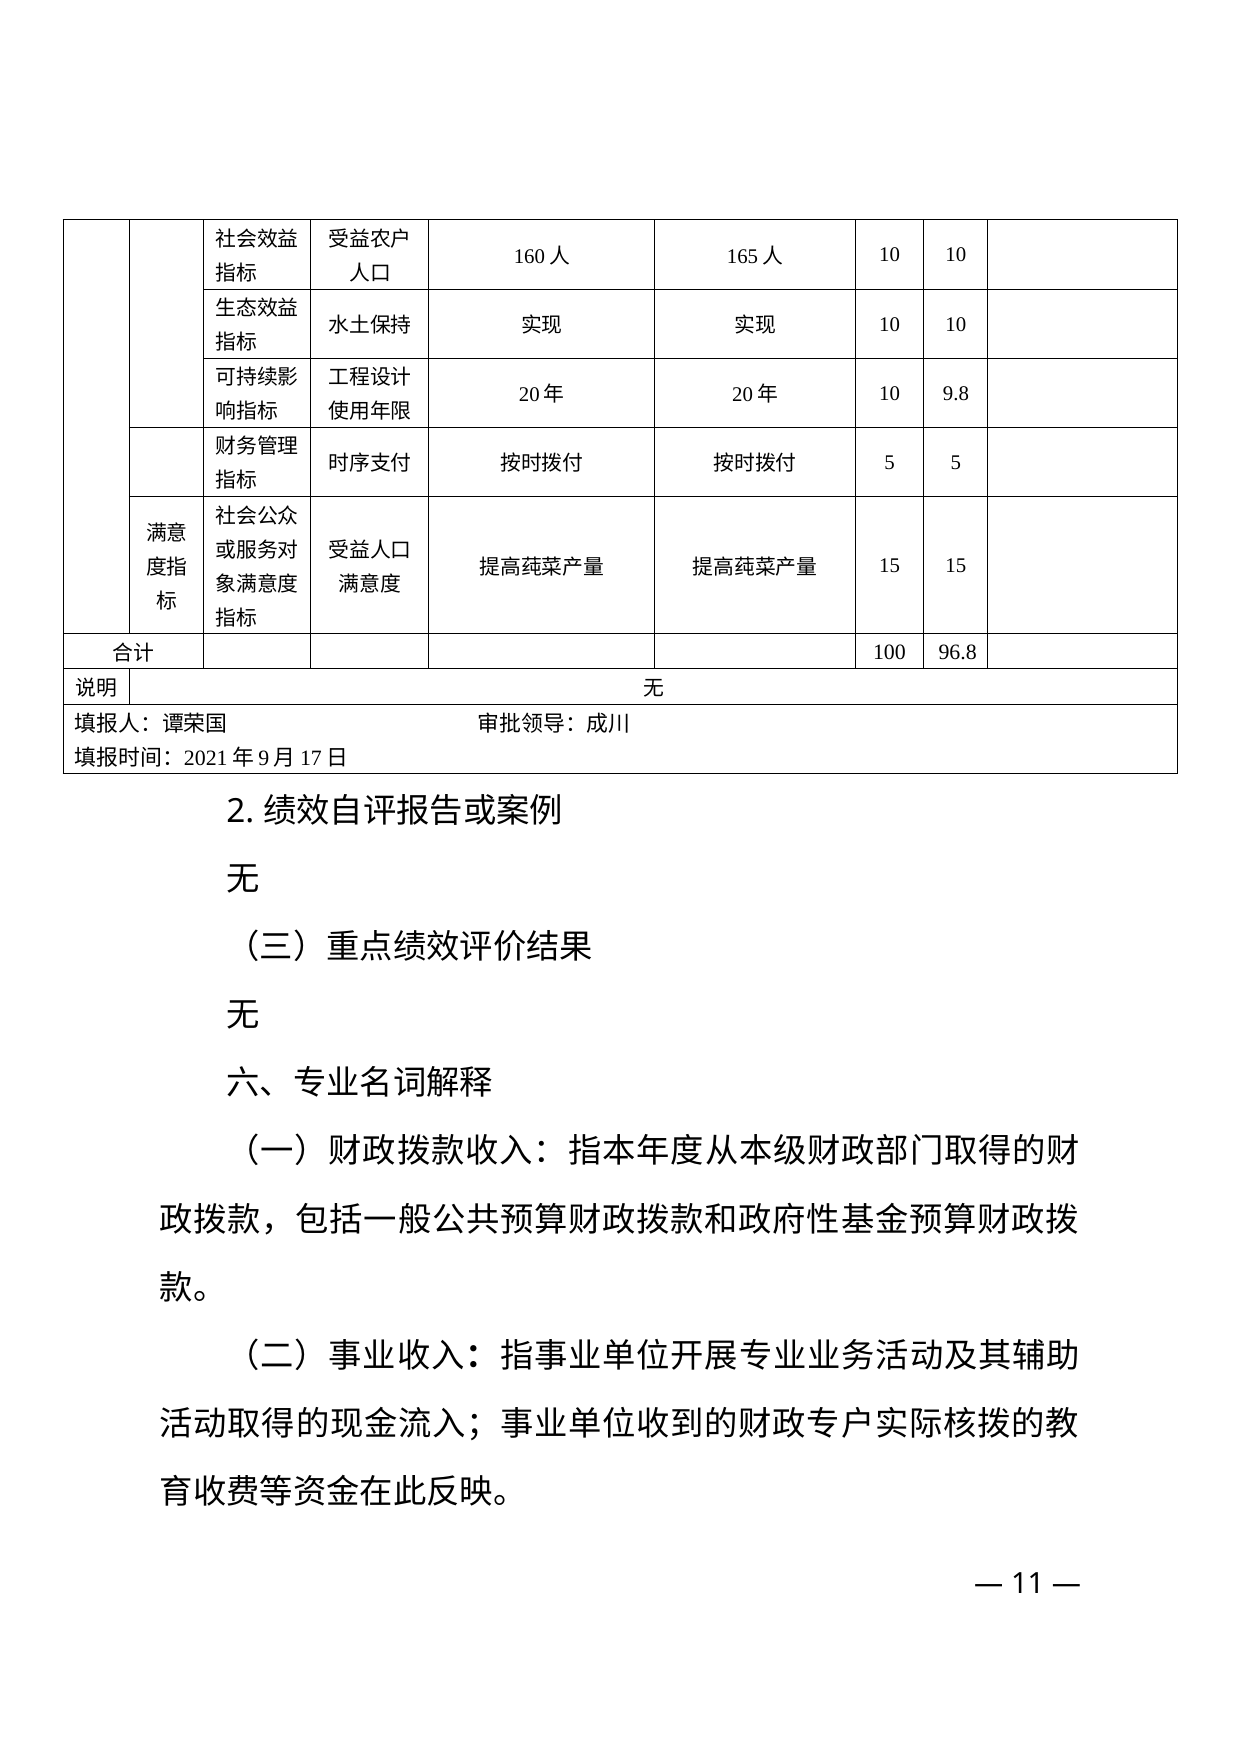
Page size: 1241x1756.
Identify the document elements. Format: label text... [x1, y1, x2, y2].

table_cell [988, 359, 1177, 427]
text 六、专业名词解释 [159, 1046, 1081, 1114]
table_cell 合计 [64, 634, 203, 668]
table_cell 165人 [655, 220, 855, 288]
table_cell [311, 634, 428, 668]
table_cell 实现 [655, 290, 855, 358]
table_cell 10 [924, 290, 987, 358]
table_cell [988, 634, 1177, 668]
table_cell 按时拨付 [655, 428, 855, 496]
table_cell 填报人：谭荣国 审批领导：成川 填报时间：2021年9月17日 [64, 705, 1177, 773]
table_cell 工程设计使用年限 [311, 359, 428, 427]
text （二）事业收入：指事业单位开展专业业务活动及其辅助活动取得的现金流入；事业单位收到的财政专户实际核拨的教育收费等资金在此反映。 [159, 1319, 1081, 1523]
table_cell 生态效益指标 [204, 290, 310, 358]
table_cell [429, 634, 654, 668]
table_cell 说明 [64, 669, 129, 703]
table_cell 满意度指标 [130, 497, 203, 633]
table_cell 受益农户人口 [311, 220, 428, 288]
table_cell 100 [856, 634, 923, 668]
table_cell 15 [924, 497, 987, 633]
text 无 [159, 978, 1081, 1046]
table_cell [130, 428, 203, 496]
table_cell 实现 [429, 290, 654, 358]
table_cell [988, 290, 1177, 358]
table_cell 社会效益指标 [204, 220, 310, 288]
table_cell 20年 [429, 359, 654, 427]
text 无 [159, 842, 1081, 910]
table_cell 时序支付 [311, 428, 428, 496]
table_cell 财务管理指标 [204, 428, 310, 496]
table_cell 按时拨付 [429, 428, 654, 496]
text （一）财政拨款收入：指本年度从本级财政部门取得的财政拨款，包括一般公共预算财政拨款和政府性基金预算财政拨款。 [159, 1114, 1081, 1319]
table_cell 10 [856, 220, 923, 288]
table_cell 5 [924, 428, 987, 496]
table_cell 可持续影响指标 [204, 359, 310, 427]
table_cell 受益人口满意度 [311, 497, 428, 633]
table_cell 无 [130, 669, 1177, 703]
table_cell 15 [856, 497, 923, 633]
table_cell 9.8 [924, 359, 987, 427]
table_cell [988, 220, 1177, 288]
table_cell 社会公众或服务对象满意度指标 [204, 497, 310, 633]
table_cell [204, 634, 310, 668]
table_cell [988, 428, 1177, 496]
table_cell 提高莼菜产量 [429, 497, 654, 633]
table_cell 提高莼菜产量 [655, 497, 855, 633]
table_cell 5 [856, 428, 923, 496]
table_cell [130, 220, 203, 427]
text （三）重点绩效评价结果 [159, 910, 1081, 978]
table_cell 10 [924, 220, 987, 288]
table_cell 160人 [429, 220, 654, 288]
text 2. 绩效自评报告或案例 [159, 774, 1081, 842]
table_cell 水土保持 [311, 290, 428, 358]
table_cell [655, 634, 855, 668]
table_cell 10 [856, 359, 923, 427]
table_cell 96.8 [924, 634, 987, 668]
table_cell [988, 497, 1177, 633]
table_cell 20年 [655, 359, 855, 427]
table_cell 10 [856, 290, 923, 358]
